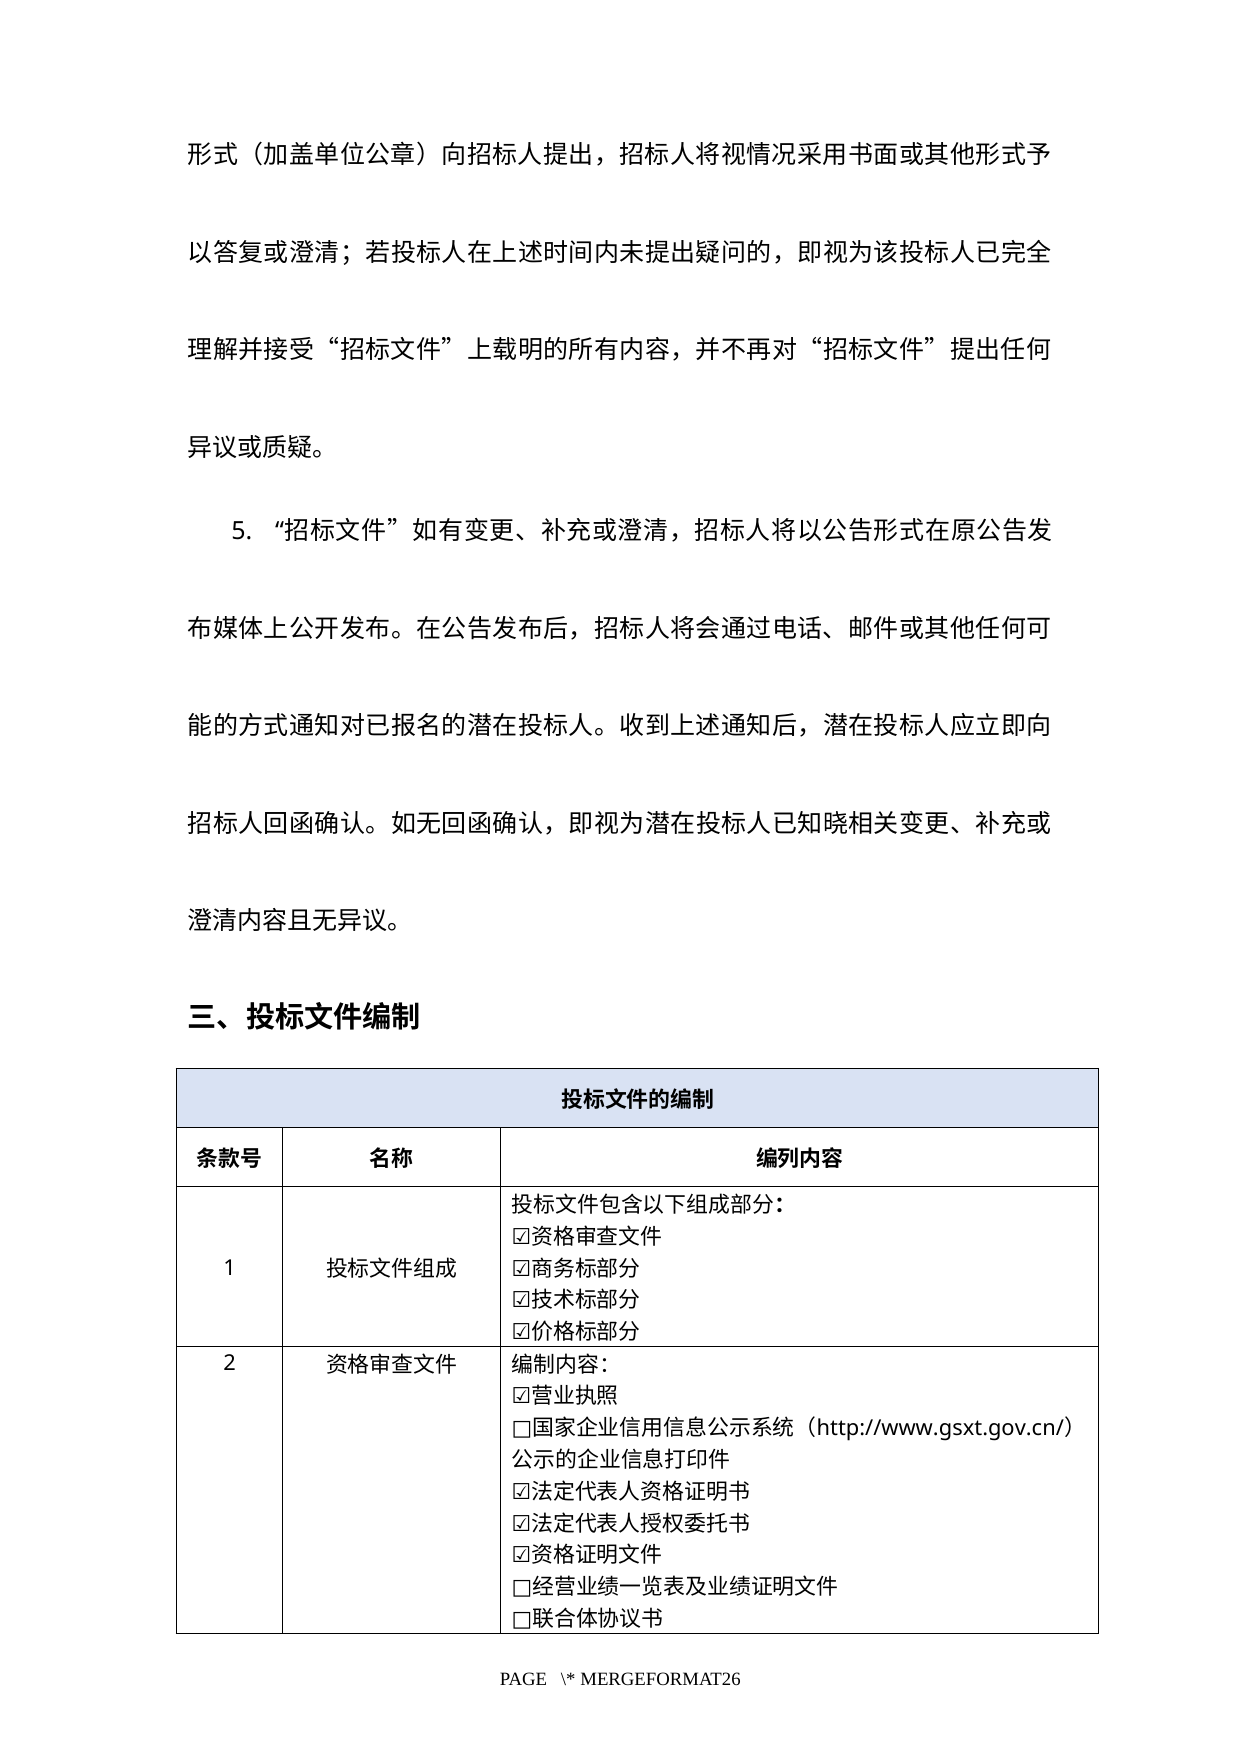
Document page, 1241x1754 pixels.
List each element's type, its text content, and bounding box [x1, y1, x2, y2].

table_cell 名称 [283, 1128, 500, 1186]
table_cell 编列内容 [501, 1128, 1098, 1186]
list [187, 121, 1053, 478]
table_cell 资格审查文件 [283, 1347, 500, 1633]
table_cell 1 [177, 1187, 282, 1346]
table_cell 投标文件包含以下组成部分： ☑资格审查文件 ☑商务标部分 ☑技术标部分 ☑价格标部分 [501, 1187, 1098, 1346]
table_cell 条款号 [177, 1128, 282, 1186]
table_cell 2 [177, 1347, 282, 1633]
table_cell 投标文件组成 [283, 1187, 500, 1346]
list 投标文件编制 [187, 982, 1053, 1047]
list “招标文件”如有变更、补充或澄清，招标人将以公告形式在原公告发布媒体上公开发布。在公告发布后，招标人将会通过电话、邮件或其他任何可能的方式通知对已报名的潜在投标人。收到上述通知后，潜在投标人应立即向招标人回函确认。如无回函确认，即视为潜在投标人已知晓相关变更、补充或澄清内容且无异议。 [187, 496, 1053, 951]
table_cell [501, 1347, 1098, 1633]
table_header 投标文件的编制 [177, 1069, 1098, 1127]
